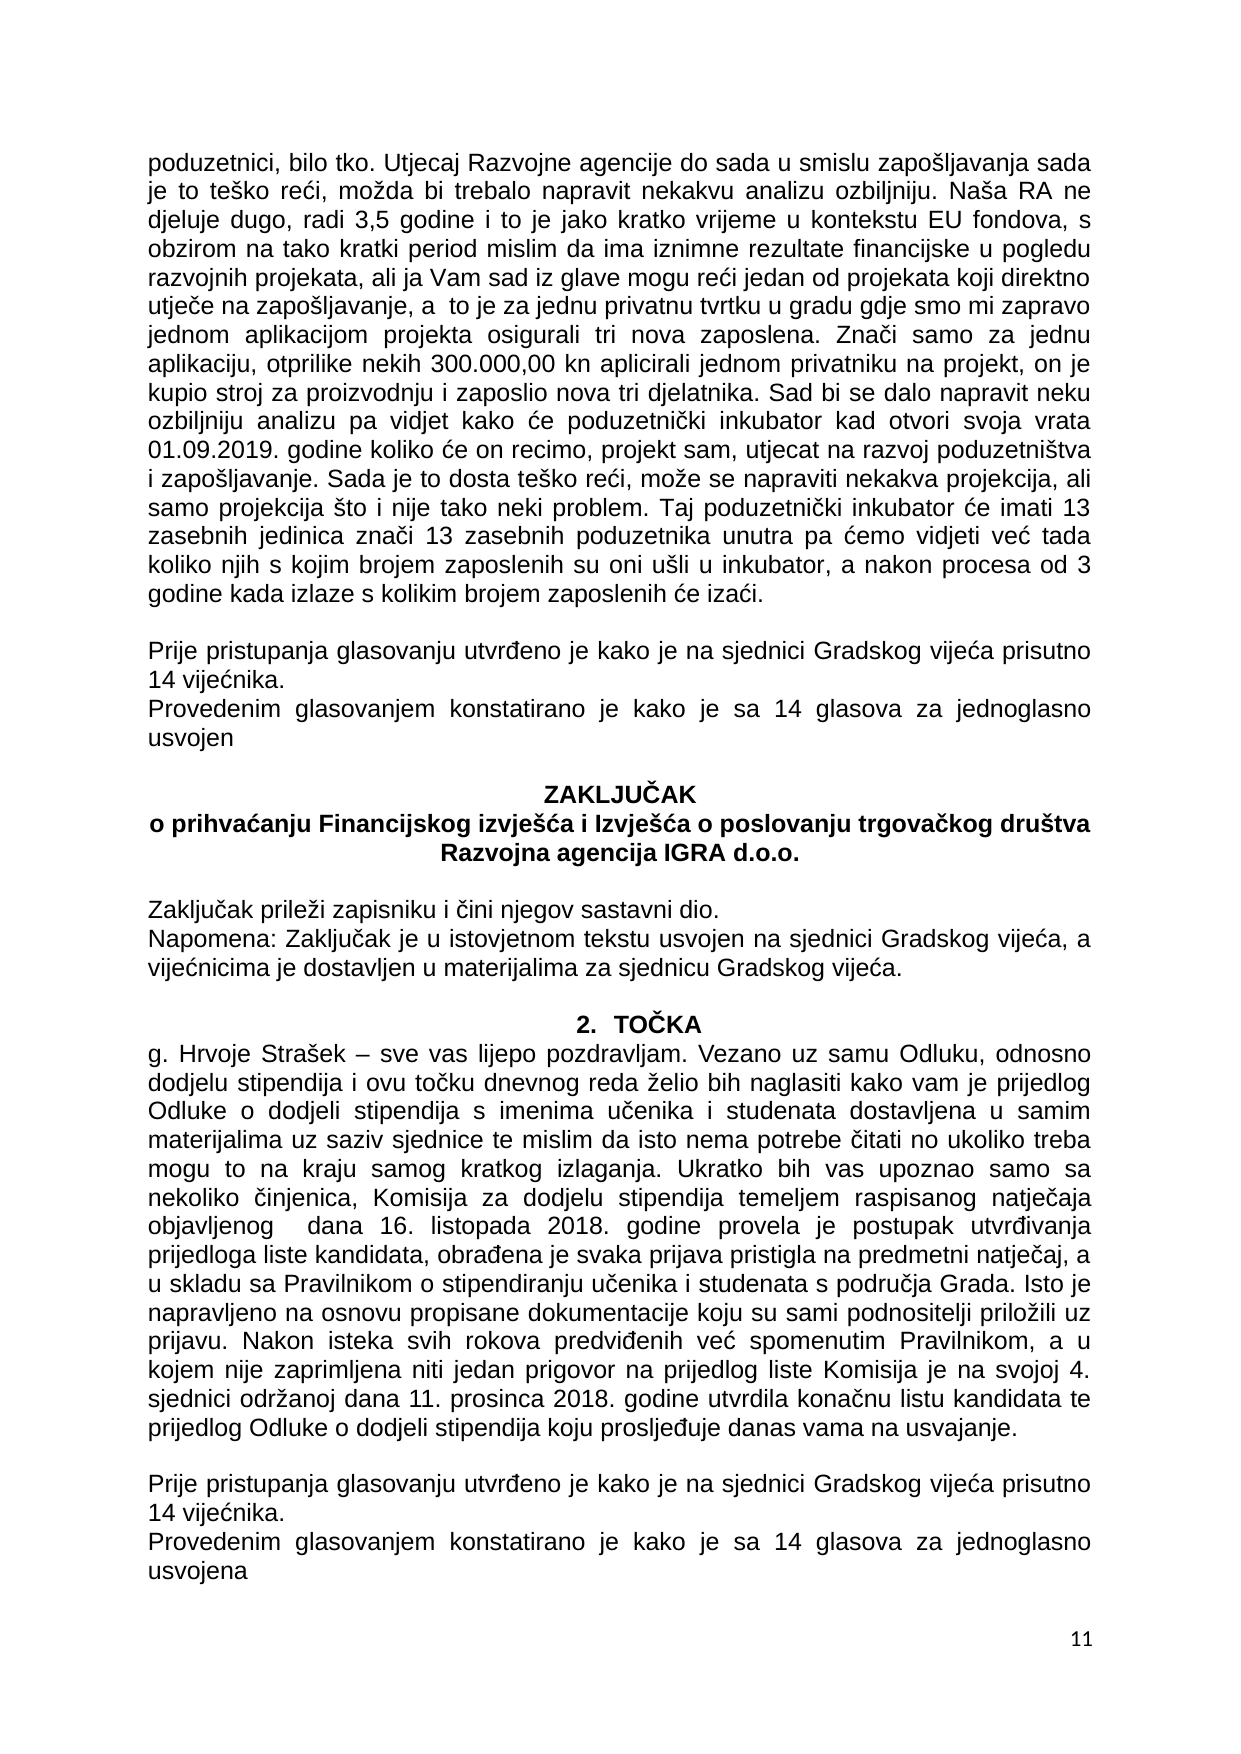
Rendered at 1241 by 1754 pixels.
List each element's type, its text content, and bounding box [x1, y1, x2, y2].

text Razvojna agencija IGRA d.o.o. [148, 838, 1093, 866]
text Provedenim glasovanjem konstatirano je kako je sa 14 glasova za jednoglasno usvojena [148, 1527, 1093, 1584]
text g. Hrvoje Strašek – sve vas lijepo pozdravljam. Vezano uz samu Odluku, odnosno dodjelu stipendija i ovu točku dnevnog reda želio bih naglasiti kako vam je prijedlog Odluke o dodjeli stipendija s imenima učenika i studenata dostavljena u samim materijalima uz saziv sjednice te mislim da isto nema potrebe čitati no ukoliko treba mogu to na kraju samog kratkog izlaganja. Ukratko bih vas upoznao samo sa nekoliko činjenica, Komisija za dodjelu stipendija temeljem raspisanog natječaja objavljenog dana 16. listopada 2018. godine provela je postupak utvrđivanja prijedloga liste kandidata, obrađena je svaka prijava pristigla na predmetni natječaj, a u skladu sa Pravilnikom o stipendiranju učenika i studenata s područja Grada. Isto je napravljeno na osnovu propisane dokumentacije koju su sami podnositelji priložili uz prijavu. Nakon isteka svih rokova predviđenih već spomenutim Pravilnikom, a u kojem nije zaprimljena niti jedan prigovor na prijedlog liste Komisija je na svojoj 4. sjednici održanoj dana 11. prosinca 2018. godine utvrdila konačnu listu kandidata te prijedlog Odluke o dodjeli stipendija koju prosljeđuje danas vama na usvajanje. [148, 1039, 1093, 1441]
list TOČKA [185, 1010, 1093, 1039]
text o prihvaćanju Financijskog izvješća i Izvješća o poslovanju trgovačkog društva [148, 809, 1093, 838]
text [148, 148, 1093, 608]
text ZAKLJUČAK [148, 780, 1093, 809]
text Napomena: Zaključak je u istovjetnom tekstu usvojen na sjednici Gradskog vijeća, a vijećnicima je dostavljen u materijalima za sjednicu Gradskog vijeća. [148, 924, 1093, 981]
text Prije pristupanja glasovanju utvrđeno je kako je na sjednici Gradskog vijeća prisutno 14 vijećnika. [148, 636, 1093, 694]
text Prije pristupanja glasovanju utvrđeno je kako je na sjednici Gradskog vijeća prisutno 14 vijećnika. [148, 1469, 1093, 1527]
text Zaključak prileži zapisniku i čini njegov sastavni dio. [148, 895, 1093, 924]
text Provedenim glasovanjem konstatirano je kako je sa 14 glasova za jednoglasno usvojen [148, 694, 1093, 751]
